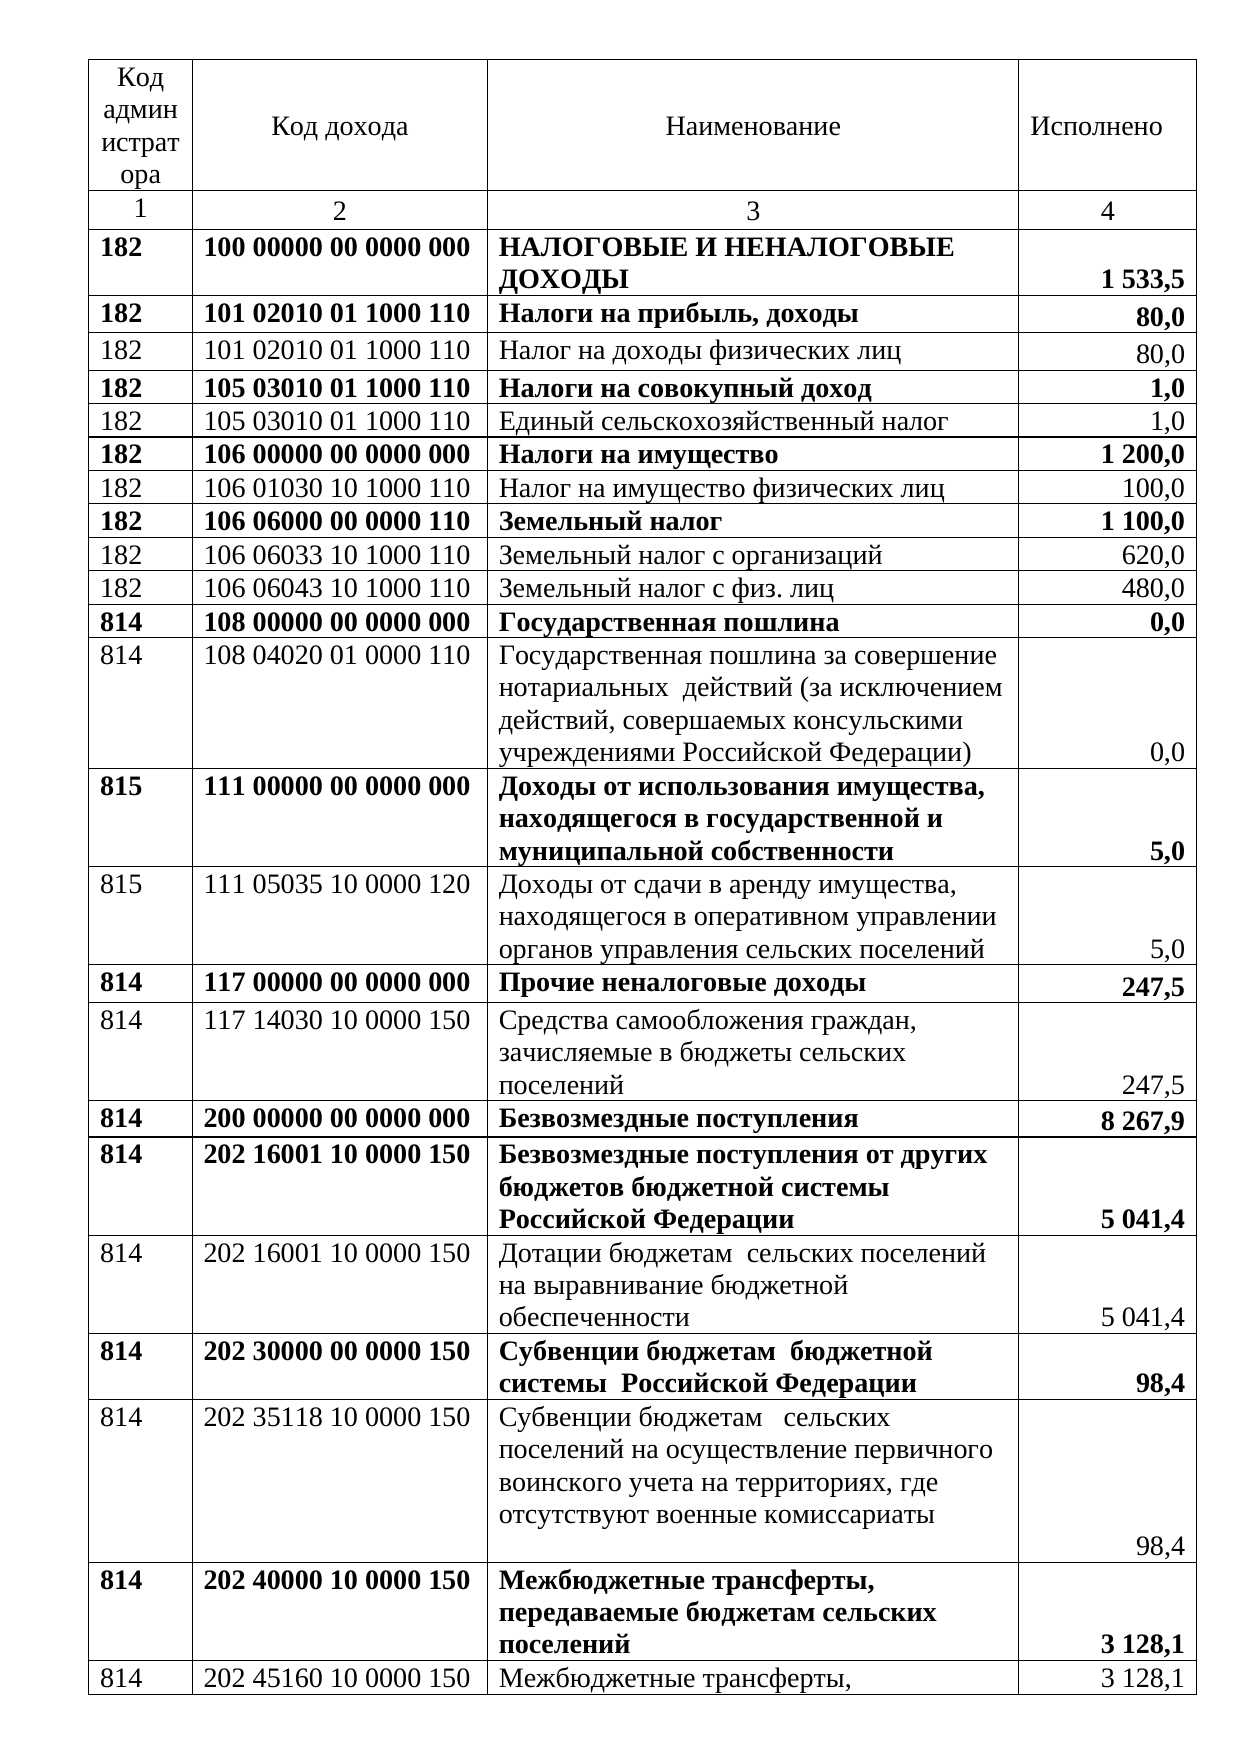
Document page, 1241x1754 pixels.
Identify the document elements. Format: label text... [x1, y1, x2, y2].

table_cell 182 [89, 404, 192, 436]
table_cell 3 128,1 [1019, 1661, 1196, 1693]
table_cell 200 00000 00 0000 000 [193, 1101, 487, 1136]
table_cell 182 [89, 230, 192, 294]
table_cell 5 041,4 [1019, 1236, 1196, 1333]
table_cell Государственная пошлина за совершение нотариальных действий (за исключением действий, совершаемых консульскими учреждениями Российской Федерации) [488, 638, 1018, 768]
table_cell 111 00000 00 0000 000 [193, 769, 487, 866]
table_cell Земельный налог [488, 504, 1018, 537]
table_cell 80,0 [1019, 333, 1196, 369]
table_cell Межбюджетные трансферты, передаваемые бюджетам сельских поселений [488, 1563, 1018, 1660]
table_cell Налоги на прибыль, доходы [488, 296, 1018, 332]
table_cell 105 03010 01 1000 110 [193, 371, 487, 403]
table_cell 1 [89, 191, 192, 229]
table_cell 108 04020 01 0000 110 [193, 638, 487, 768]
table_cell 182 [89, 571, 192, 604]
table_cell Налог на имущество физических лиц [488, 471, 1018, 503]
table_cell 1 200,0 [1019, 438, 1196, 470]
table_cell 5 041,4 [1019, 1138, 1196, 1235]
table_cell 1,0 [1019, 371, 1196, 403]
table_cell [488, 1661, 1018, 1693]
table_cell 814 [89, 1661, 192, 1693]
table_cell 4 [1019, 191, 1196, 229]
table_cell 1,0 [1019, 404, 1196, 436]
table_cell 100,0 [1019, 471, 1196, 503]
table_cell 182 [89, 471, 192, 503]
table_cell Налог на доходы физических лиц [488, 333, 1018, 369]
table_cell 814 [89, 638, 192, 768]
table_cell 182 [89, 504, 192, 537]
table_cell 247,5 [1019, 965, 1196, 1002]
table_cell Средства самообложения граждан, зачисляемые в бюджеты сельских поселений [488, 1003, 1018, 1100]
table_header Наименование [488, 60, 1018, 190]
table_cell 814 [89, 1101, 192, 1136]
table_cell 0,0 [1019, 638, 1196, 768]
table_cell 98,4 [1019, 1400, 1196, 1562]
table_cell 117 14030 10 0000 150 [193, 1003, 487, 1100]
table_cell 814 [89, 965, 192, 1002]
table_cell 814 [89, 1138, 192, 1235]
table_cell 814 [89, 1400, 192, 1562]
table_cell 202 16001 10 0000 150 [193, 1236, 487, 1333]
table_cell 1 533,5 [1019, 230, 1196, 294]
table_cell 80,0 [1019, 296, 1196, 332]
table_header Код администратора [89, 60, 192, 190]
table_cell Безвозмездные поступления [488, 1101, 1018, 1136]
table_cell 3 [488, 191, 1018, 229]
table_cell 182 [89, 438, 192, 470]
table_cell 480,0 [1019, 571, 1196, 604]
table_cell 814 [89, 1236, 192, 1333]
table_cell 117 00000 00 0000 000 [193, 965, 487, 1002]
table_cell 620,0 [1019, 538, 1196, 570]
table_cell 1 100,0 [1019, 504, 1196, 537]
table_cell НАЛОГОВЫЕ И НЕНАЛОГОВЫЕ ДОХОДЫ [488, 230, 1018, 294]
table_cell 100 00000 00 0000 000 [193, 230, 487, 294]
table_cell 247,5 [1019, 1003, 1196, 1100]
table_cell Земельный налог с организаций [488, 538, 1018, 570]
table_cell 814 [89, 605, 192, 637]
table_cell 5,0 [1019, 867, 1196, 964]
table_cell 105 03010 01 1000 110 [193, 404, 487, 436]
table_cell 814 [89, 1334, 192, 1399]
table_cell 814 [89, 1563, 192, 1660]
table_header Исполнено [1019, 60, 1196, 190]
table_cell 5,0 [1019, 769, 1196, 866]
table_cell Прочие неналоговые доходы [488, 965, 1018, 1002]
table_cell 814 [89, 1003, 192, 1100]
table_cell 3 128,1 [1019, 1563, 1196, 1660]
table_cell 106 06043 10 1000 110 [193, 571, 487, 604]
table_cell Налоги на имущество [488, 438, 1018, 470]
table_cell Доходы от сдачи в аренду имущества, находящегося в оперативном управлении органов управления сельских поселений [488, 867, 1018, 964]
table_cell Дотации бюджетам сельских поселений на выравнивание бюджетной обеспеченности [488, 1236, 1018, 1333]
table_cell 106 06033 10 1000 110 [193, 538, 487, 570]
table_cell 182 [89, 296, 192, 332]
table_cell Единый сельскохозяйственный налог [488, 404, 1018, 436]
table_cell 0,0 [1019, 605, 1196, 637]
table_cell Государственная пошлина [488, 605, 1018, 637]
table_cell 182 [89, 333, 192, 369]
table_cell Земельный налог с физ. лиц [488, 571, 1018, 604]
table_cell 106 06000 00 0000 110 [193, 504, 487, 537]
table_cell 202 30000 00 0000 150 [193, 1334, 487, 1399]
table_cell 2 [193, 191, 487, 229]
table_cell 106 00000 00 0000 000 [193, 438, 487, 470]
table_cell 111 05035 10 0000 120 [193, 867, 487, 964]
table_cell 815 [89, 867, 192, 964]
table_cell 202 40000 10 0000 150 [193, 1563, 487, 1660]
table_cell 106 01030 10 1000 110 [193, 471, 487, 503]
table_cell Субвенции бюджетам сельских поселений на осуществление первичного воинского учета на территориях, где отсутствуют военные комиссариаты [488, 1400, 1018, 1562]
table_cell 101 02010 01 1000 110 [193, 296, 487, 332]
table_cell 101 02010 01 1000 110 [193, 333, 487, 369]
table_cell 202 35118 10 0000 150 [193, 1400, 487, 1562]
table_cell 182 [89, 371, 192, 403]
table_cell Субвенции бюджетам бюджетной системы Российской Федерации [488, 1334, 1018, 1399]
table_cell Доходы от использования имущества, находящегося в государственной и муниципальной собственности [488, 769, 1018, 866]
table_cell 182 [89, 538, 192, 570]
table_cell Налоги на совокупный доход [488, 371, 1018, 403]
table_cell 815 [89, 769, 192, 866]
table_header Код дохода [193, 60, 487, 190]
table_cell 202 16001 10 0000 150 [193, 1138, 487, 1235]
table_cell 8 267,9 [1019, 1101, 1196, 1136]
table_cell 108 00000 00 0000 000 [193, 605, 487, 637]
table_cell 98,4 [1019, 1334, 1196, 1399]
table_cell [193, 1661, 487, 1693]
table_cell Безвозмездные поступления от других бюджетов бюджетной системы Российской Федерации [488, 1138, 1018, 1235]
